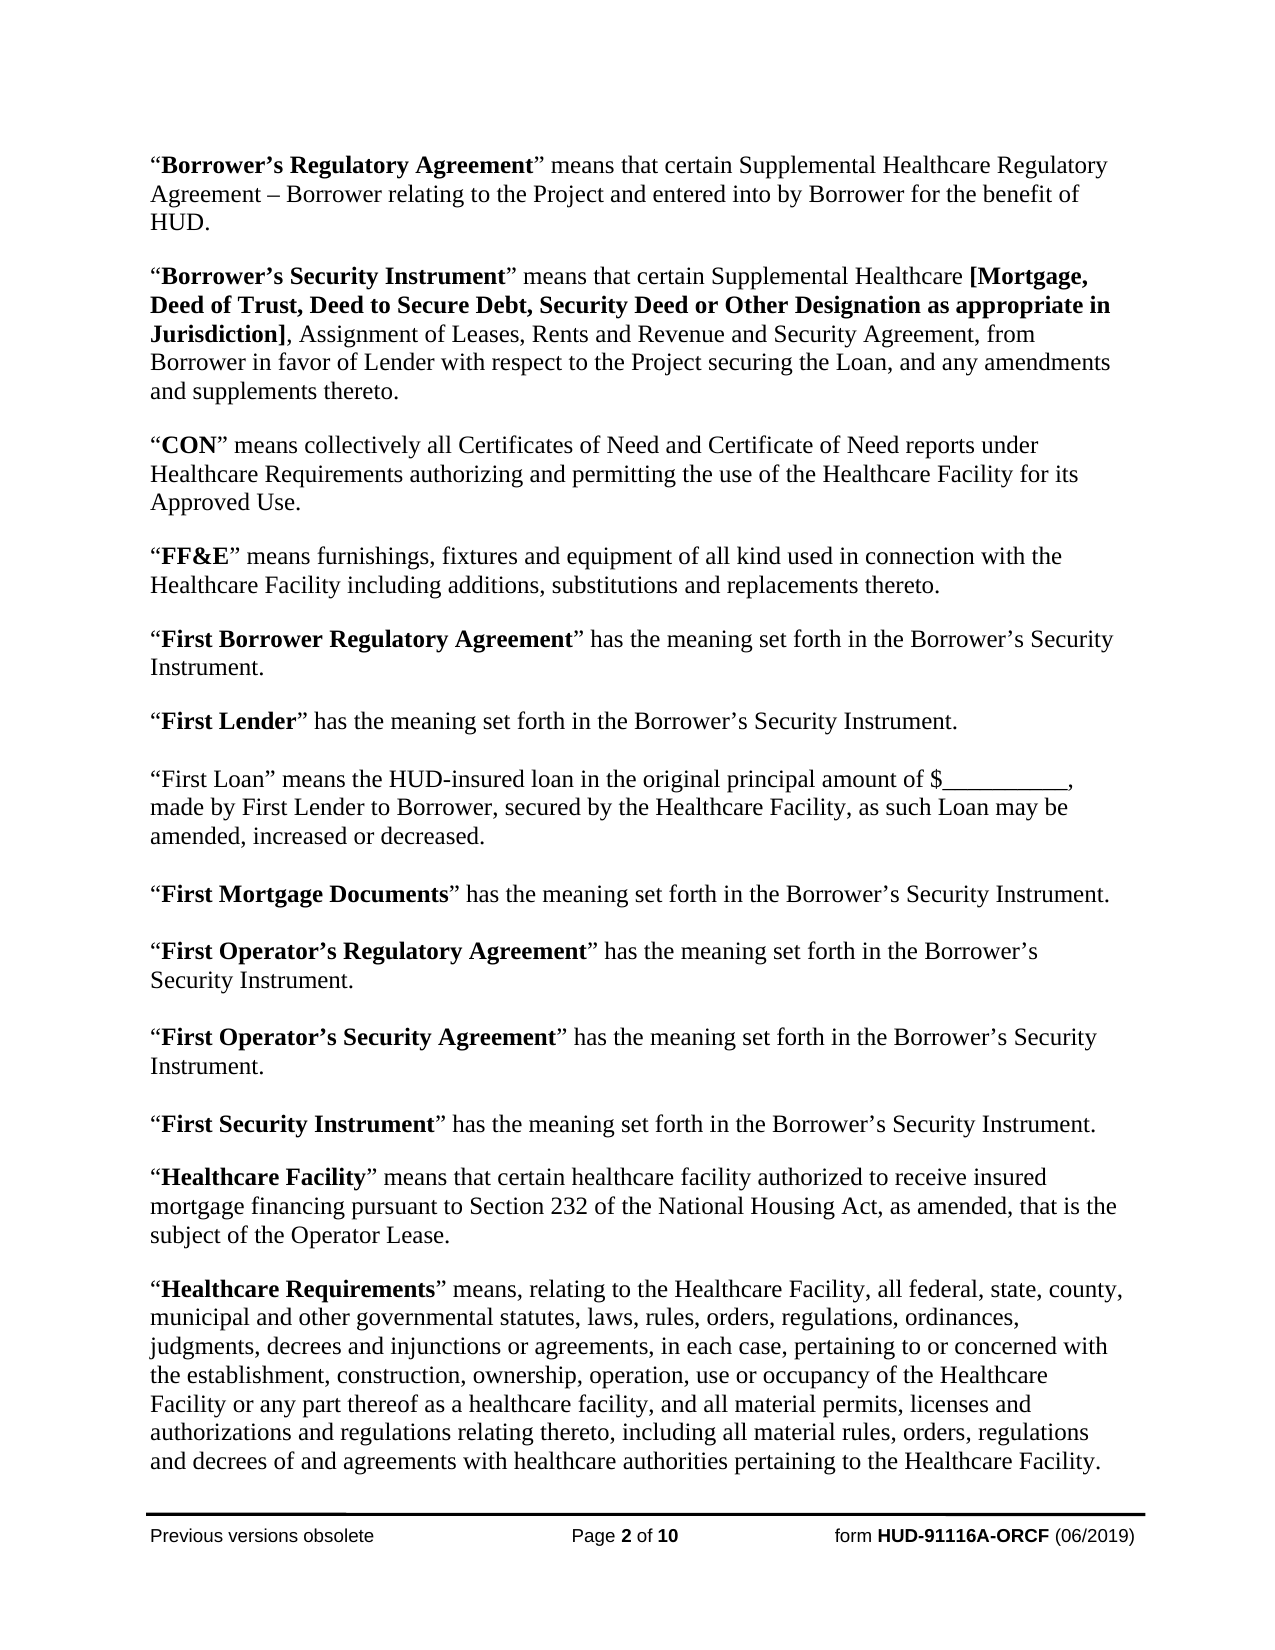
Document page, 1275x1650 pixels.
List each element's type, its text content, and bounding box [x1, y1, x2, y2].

text “Healthcare Facility” means that certain healthcare facility authorized to receive insured mortgage financing pursuant to Section 232 of the National Housing Act, as amended, that is the subject of the Operator Lease. [150, 1162, 1125, 1249]
text “CON” means collectively all Certificates of Need and Certificate of Need reports under Healthcare Requirements authorizing and permitting the use of the Healthcare Facility for its Approved Use. [150, 430, 1125, 516]
list “First Operator’s Regulatory Agreement” has the meaning set forth in the Borrower’s Security Instrument. [150, 936, 1125, 994]
text “FF&E” means furnishings, fixtures and equipment of all kind used in connection with the Healthcare Facility including additions, substitutions and replacements thereto. [150, 541, 1125, 599]
text “Borrower’s Regulatory Agreement” means that certain Supplemental Healthcare Regulatory Agreement – Borrower relating to the Project and entered into by Borrower for the benefit of HUD. [150, 150, 1125, 236]
text “Healthcare Requirements” means, relating to the Healthcare Facility, all federal, state, county, municipal and other governmental statutes, laws, rules, orders, regulations, ordinances, judgments, decrees and injunctions or agreements, in each case, pertaining to or concerned with the establishment, construction, ownership, operation, use or occupancy of the Healthcare Facility or any part thereof as a healthcare facility, and all material permits, licenses and authorizations and regulations relating thereto, including all material rules, orders, regulations and decrees of and agreements with healthcare authorities pertaining to the Healthcare Facility. [150, 1274, 1125, 1475]
list “First Mortgage Documents” has the meaning set forth in the Borrower’s Security Instrument. [150, 879, 1125, 907]
list “First Operator’s Security Agreement” has the meaning set forth in the Borrower’s Security Instrument. [150, 1022, 1125, 1080]
list “Borrower’s Security Instrument” means that certain Supplemental Healthcare [Mortgage, Deed of Trust, Deed to Secure Debt, Security Deed or Other Designation as appropriate in Jurisdiction], Assignment of Leases, Rents and Revenue and Security Agreement, from Borrower in favor of Lender with respect to the Project securing the Loan, and any amendments and supplements thereto. [150, 261, 1125, 405]
list “First Loan” means the HUD-insured loan in the original principal amount of $__________, made by First Lender to Borrower, secured by the Healthcare Facility, as such Loan may be amended, increased or decreased. [150, 764, 1125, 850]
list “First Lender” has the meaning set forth in the Borrower’s Security Instrument. [150, 706, 1125, 735]
list “First Security Instrument” has the meaning set forth in the Borrower’s Security Instrument. [150, 1109, 1125, 1137]
text “First Borrower Regulatory Agreement” has the meaning set forth in the Borrower’s Security Instrument. [150, 624, 1125, 681]
